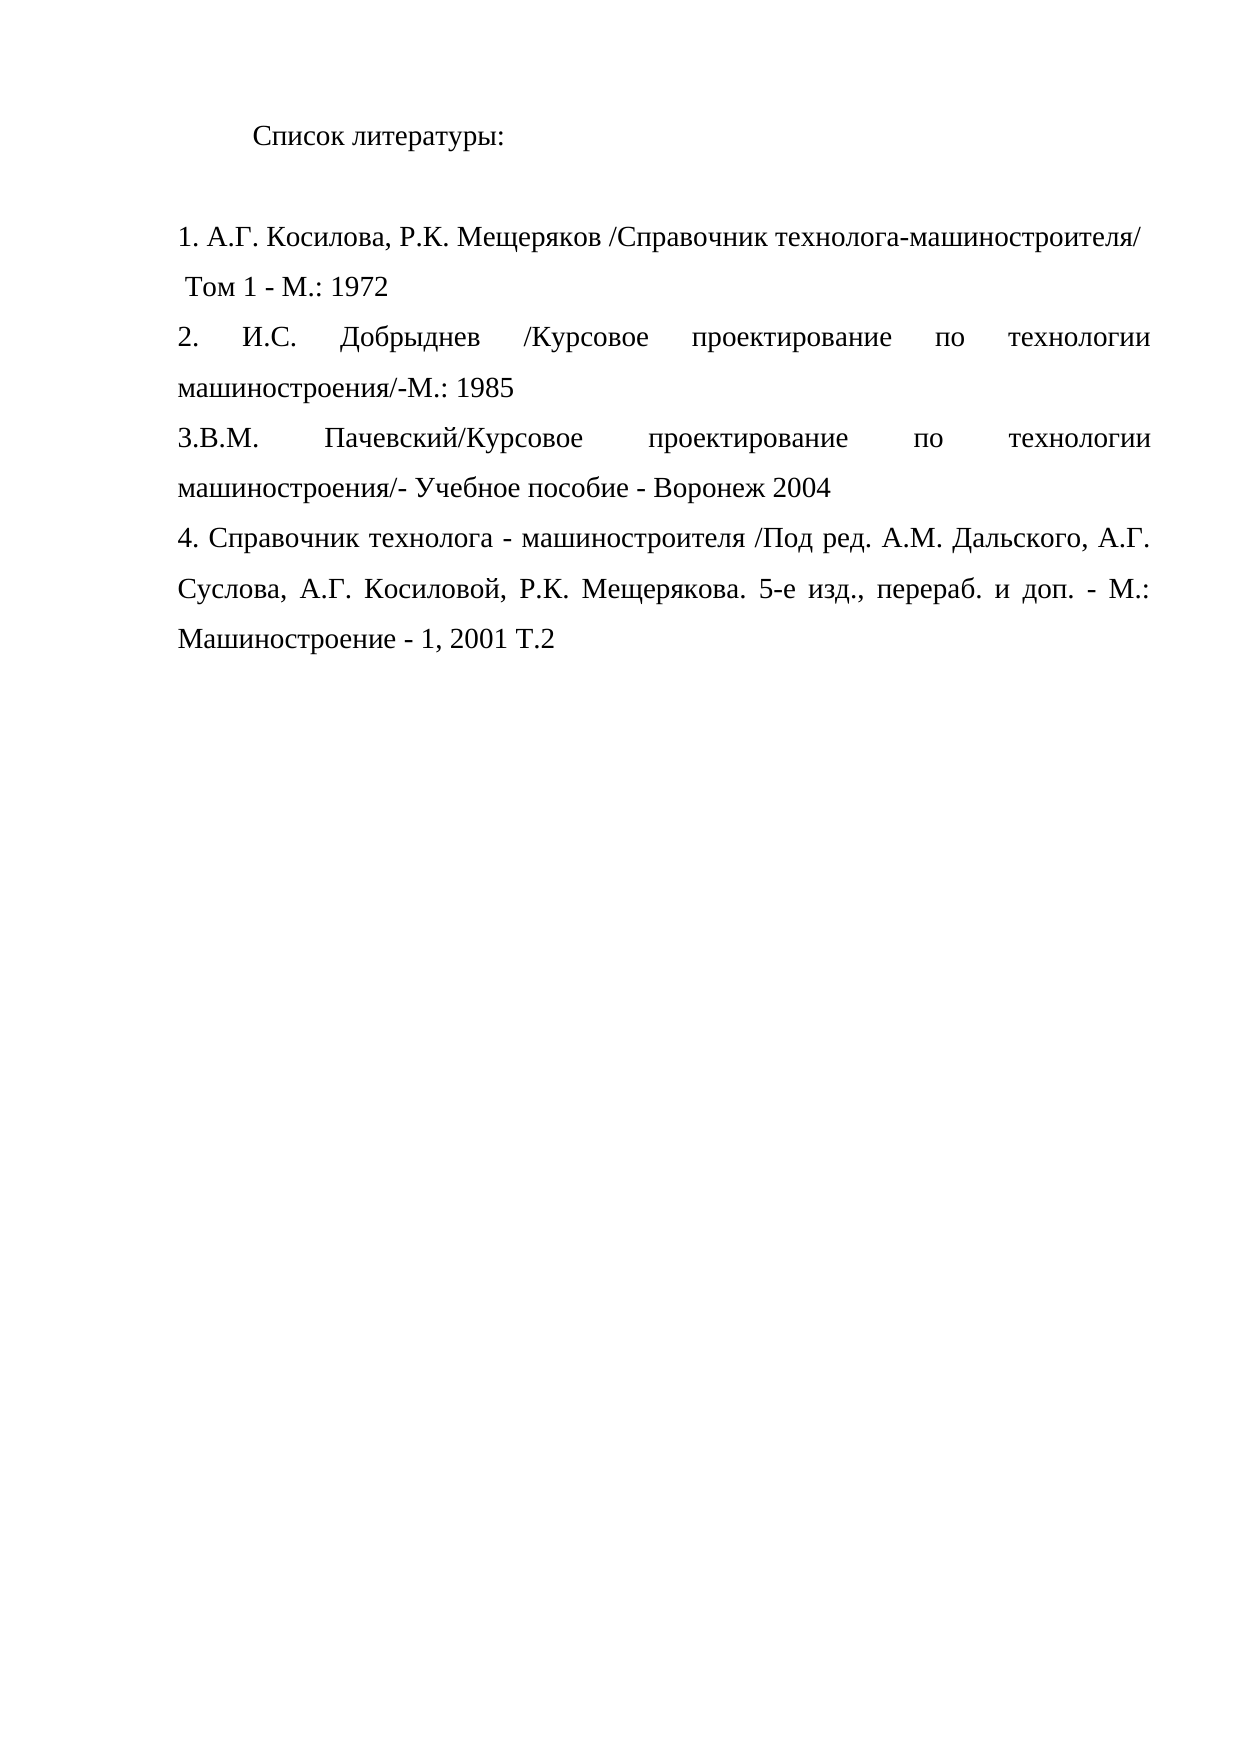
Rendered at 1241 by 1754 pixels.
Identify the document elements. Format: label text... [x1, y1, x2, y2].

text Список литературы: [177, 118, 1152, 152]
text 1. А.Г. Косилова, Р.К. Мещеряков /Справочник технолога-машиностроителя/ [177, 219, 1152, 252]
text Том 1 - М.: 1972 [177, 269, 1152, 303]
text 3.В.М. Пачевский/Курсовое проектирование по технологии машиностроения/- Учебное пособие - Воронеж 2004 [177, 420, 1152, 504]
text 2. И.С. Добрыднев /Курсовое проектирование по технологии машиностроения/-М.: 1985 [177, 319, 1152, 403]
text 4. Справочник технолога - машиностроителя /Под ред. А.М. Дальского, А.Г. Суслова, А.Г. Косиловой, Р.К. Мещерякова. 5-е изд., перераб. и доп. - М.: Машиностроение - 1, 2001 Т.2 [177, 521, 1152, 655]
